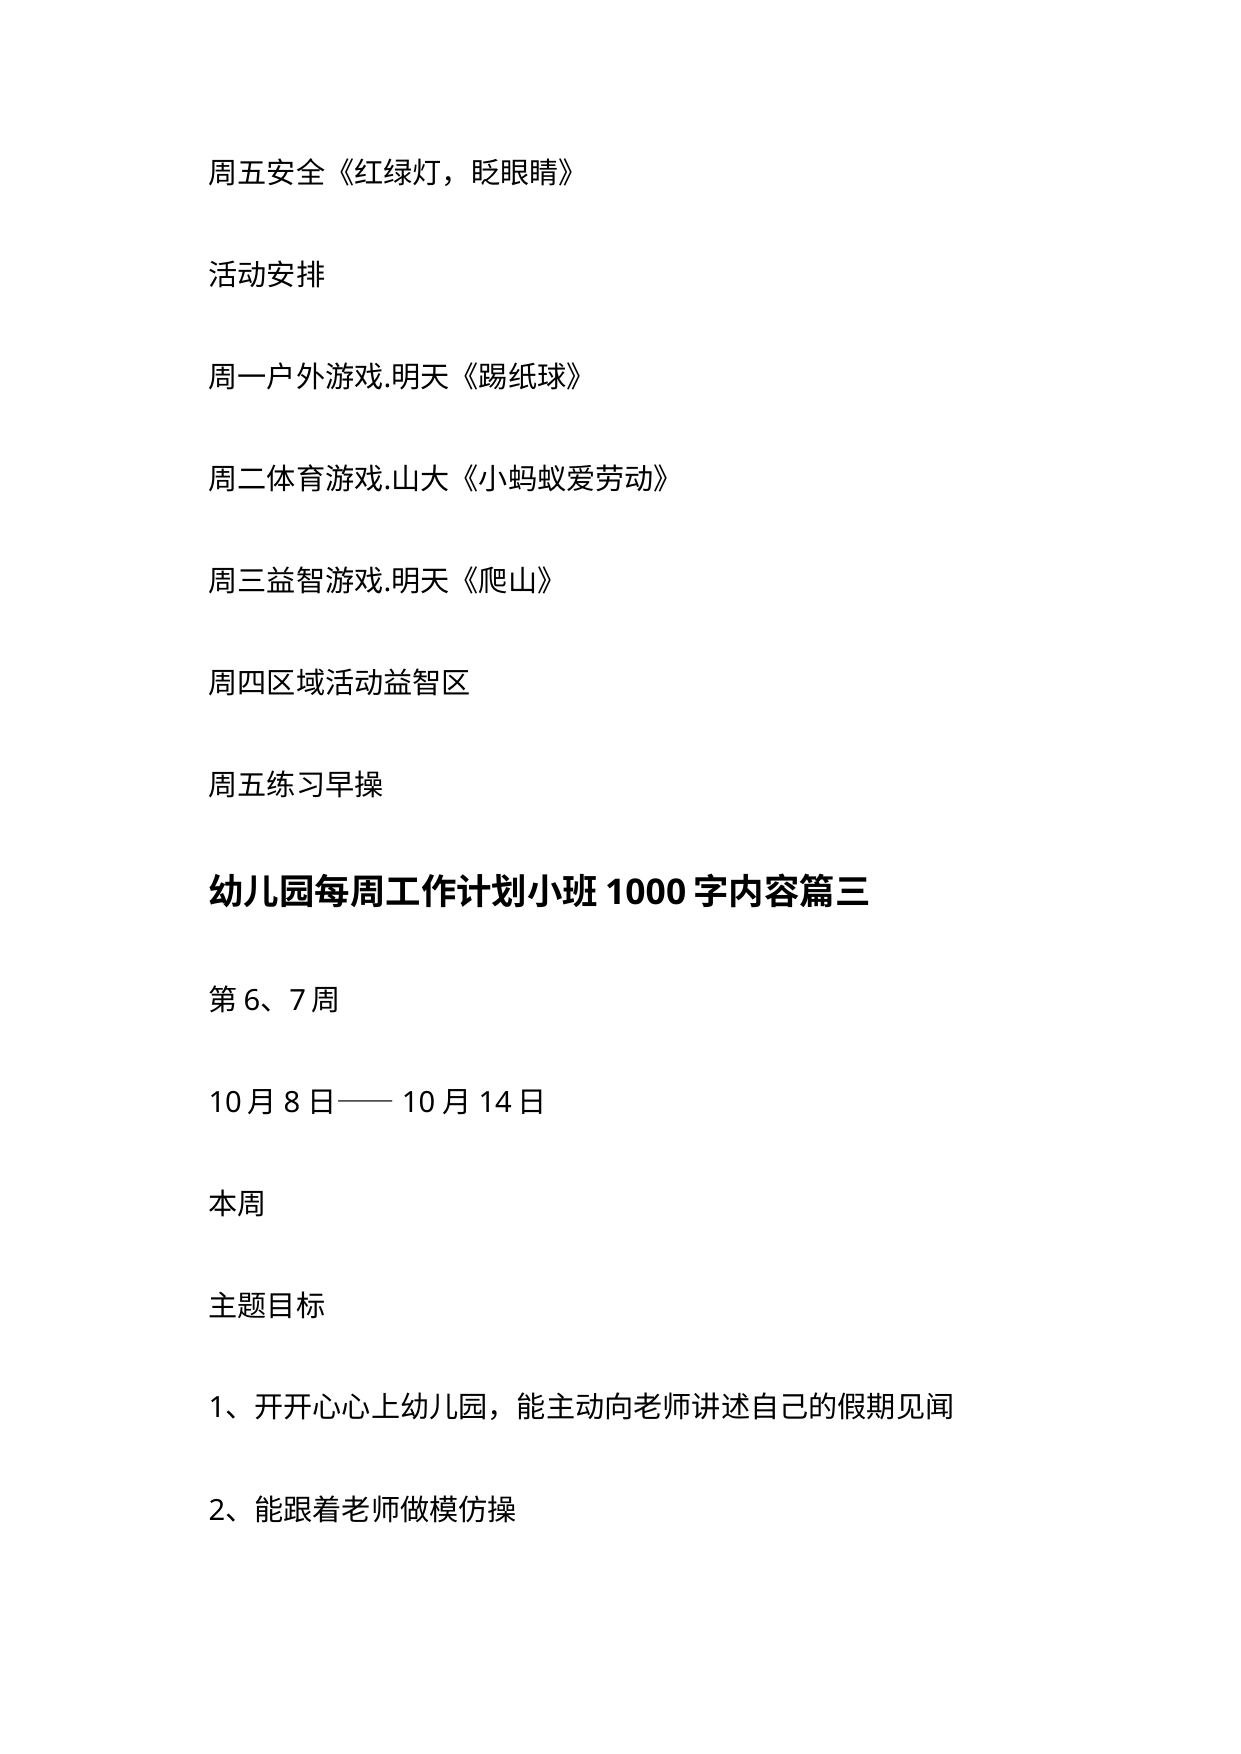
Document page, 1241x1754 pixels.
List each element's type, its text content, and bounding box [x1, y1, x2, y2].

text 本周 [150, 1181, 1090, 1223]
text 第6、7周 [150, 977, 1090, 1019]
text 活动安排 [150, 252, 1090, 294]
text 周二体育游戏.山大《小蚂蚁爱劳动》 [150, 456, 1090, 498]
text 1、开开心心上幼儿园，能主动向老师讲述自己的假期见闻 [150, 1384, 1090, 1426]
text 周三益智游戏.明天《爬山》 [150, 557, 1090, 600]
text 周一户外游戏.明天《踢纸球》 [150, 353, 1090, 396]
text 主题目标 [150, 1282, 1090, 1324]
text 2、能跟着老师做模仿操 [150, 1486, 1090, 1528]
text 周五安全《红绿灯，眨眼睛》 [150, 150, 1090, 192]
text 周五练习早操 [150, 761, 1090, 803]
text 周四区域活动益智区 [150, 659, 1090, 702]
text 幼儿园每周工作计划小班1000字内容篇三 [150, 863, 1090, 914]
text 10月 8 日—— 10 月 14日 [150, 1078, 1090, 1121]
